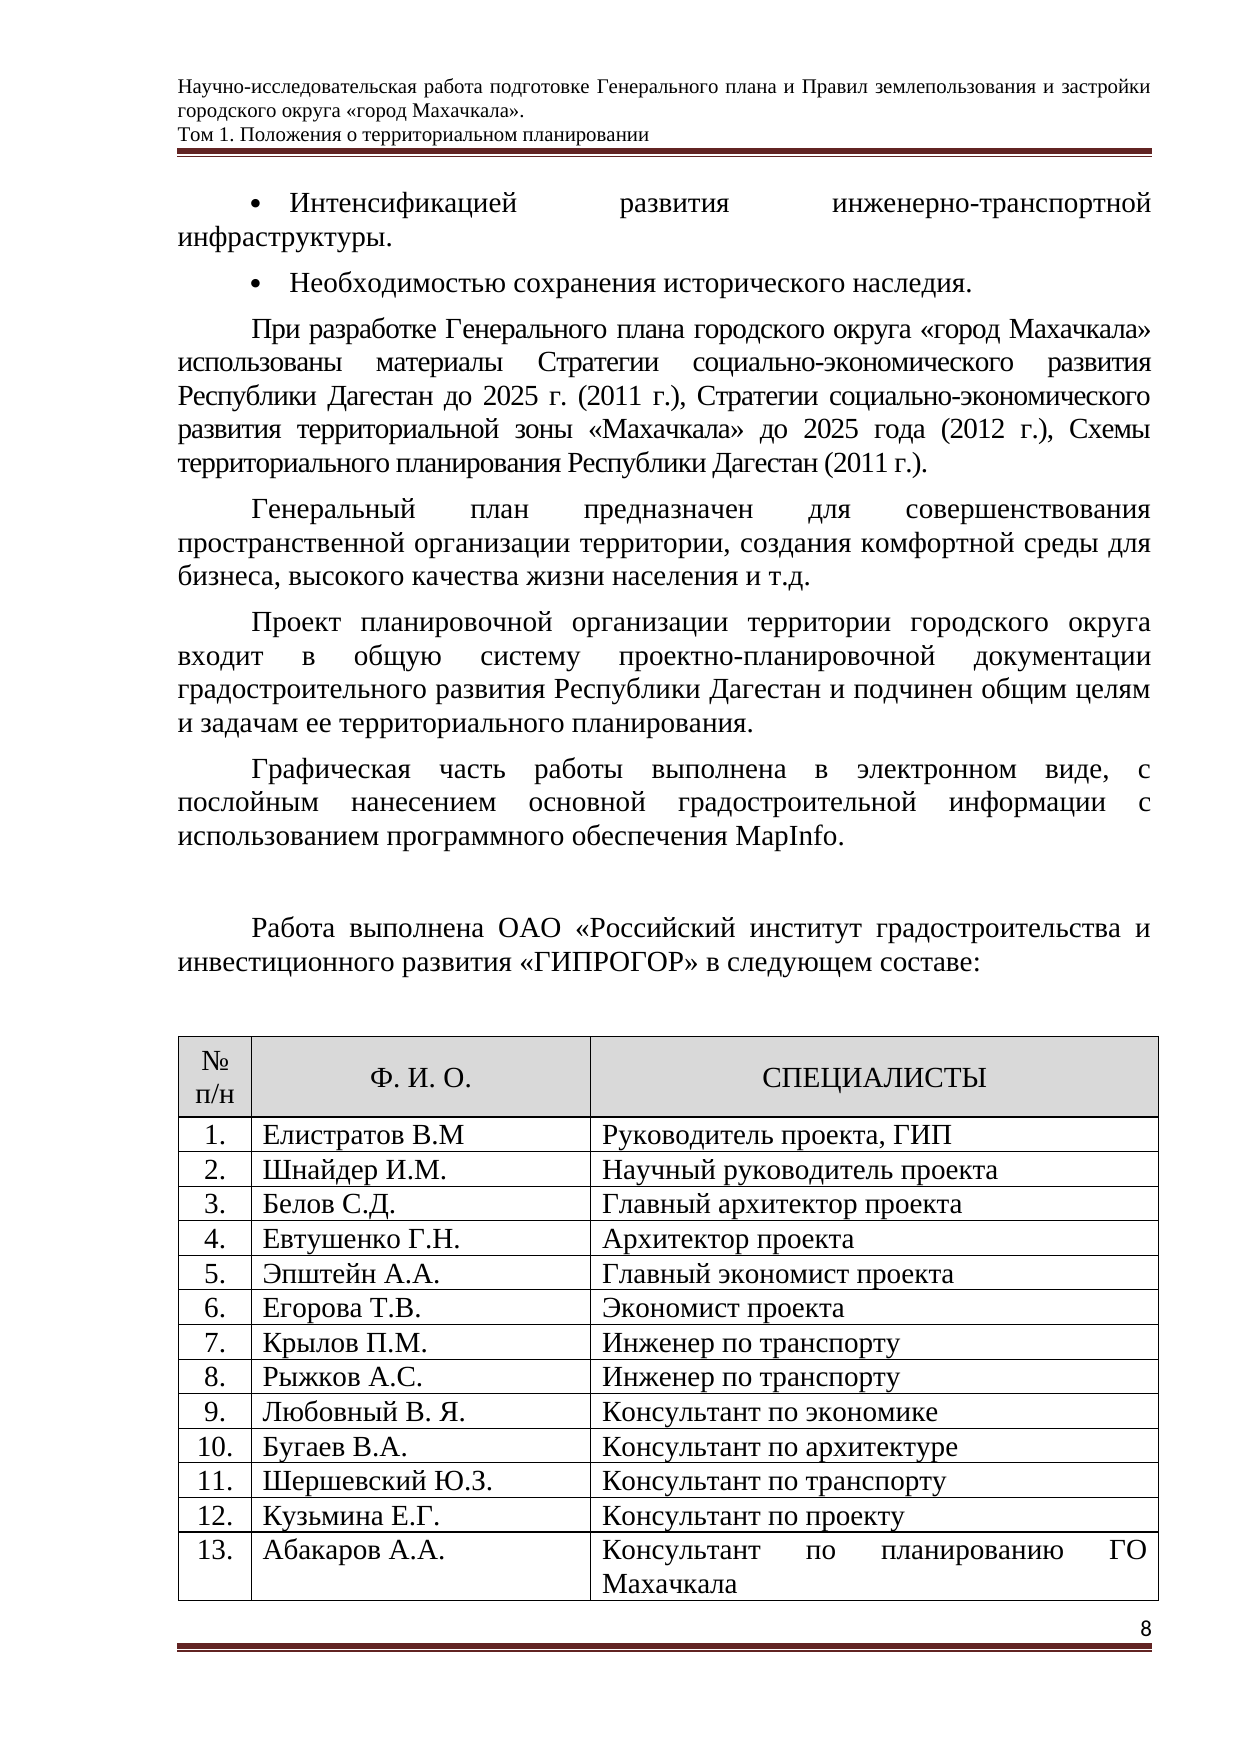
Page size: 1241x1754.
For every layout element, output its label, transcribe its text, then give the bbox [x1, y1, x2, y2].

table_cell Рыжков А.С. [252, 1360, 590, 1393]
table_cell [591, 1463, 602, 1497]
table_cell 9. [179, 1394, 251, 1428]
table_cell Инженер по транспорту [591, 1360, 1158, 1393]
text При разработке Генерального плана городского округа «город Махачкала» использованы материалы Стратегии социально-экономического развития Республики Дагестан до 2025 г. (2011 г.), Стратегии социально-экономического развития территориальной зоны «Махачкала» до 2025 года (2012 г.), Схемы территориального планирования Республики Дагестан (2011 г.). [177, 311, 1152, 479]
text Генеральный план предназначен для совершенствования пространственной организации территории, создания комфортной среды для бизнеса, высокого качества жизни населения и т.д. [177, 491, 1152, 592]
table_cell 3. [179, 1187, 251, 1220]
table_cell 8. [179, 1360, 251, 1393]
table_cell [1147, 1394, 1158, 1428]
table_cell 1. [179, 1118, 251, 1151]
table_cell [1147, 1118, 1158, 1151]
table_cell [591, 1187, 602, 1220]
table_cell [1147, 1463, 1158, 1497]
table_cell 12. [179, 1498, 251, 1531]
table_cell 10. [179, 1429, 251, 1462]
text Графическая часть работы выполнена в электронном виде, с послойным нанесением основной градостроительной информации с использованием программного обеспечения MapInfo. [177, 751, 1152, 852]
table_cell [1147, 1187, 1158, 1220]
table_cell Инженер по транспорту [591, 1325, 1158, 1358]
text Проект планировочной организации территории городского округа входит в общую систему проектно-планировочной документации градостроительного развития Республики Дагестан и подчинен общим целям и задачам ее территориального планирования. [177, 604, 1152, 738]
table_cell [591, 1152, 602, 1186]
table_cell 5. [179, 1256, 251, 1289]
table_cell Крылов П.М. [252, 1325, 590, 1358]
table_cell Экономист проекта [591, 1290, 1158, 1324]
table_cell Эпштейн А.А. [252, 1256, 590, 1289]
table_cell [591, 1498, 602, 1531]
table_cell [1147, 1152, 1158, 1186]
table_header № п/н [179, 1037, 251, 1116]
table_cell 2. [179, 1152, 251, 1186]
table_cell 13. [179, 1533, 251, 1599]
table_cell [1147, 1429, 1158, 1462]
list Необходимостью сохранения исторического наследия. [177, 265, 1152, 298]
table_cell Абакаров А.А. [252, 1533, 590, 1599]
table_cell 7. [179, 1325, 251, 1358]
table_cell 4. [179, 1221, 251, 1255]
table_header Ф. И. О. [252, 1037, 590, 1116]
table_cell 11. [179, 1463, 251, 1497]
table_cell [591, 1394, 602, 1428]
table_header СПЕЦИАЛИСТЫ [591, 1037, 1158, 1116]
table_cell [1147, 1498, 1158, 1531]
table_cell 6. [179, 1290, 251, 1324]
list Интенсификацией развития инженерно-транспортной инфраструктуры. [177, 185, 1152, 252]
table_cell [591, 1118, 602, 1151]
text Работа выполнена ОАО «Российский институт градостроительства и инвестиционного развития «ГИПРОГОР» в следующем составе: [177, 910, 1152, 977]
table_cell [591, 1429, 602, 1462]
table_cell Консультант по планированию ГО Махачкала [591, 1533, 1158, 1599]
table_cell Егорова Т.В. [252, 1290, 590, 1324]
table_cell Главный экономист проекта [591, 1256, 1158, 1289]
